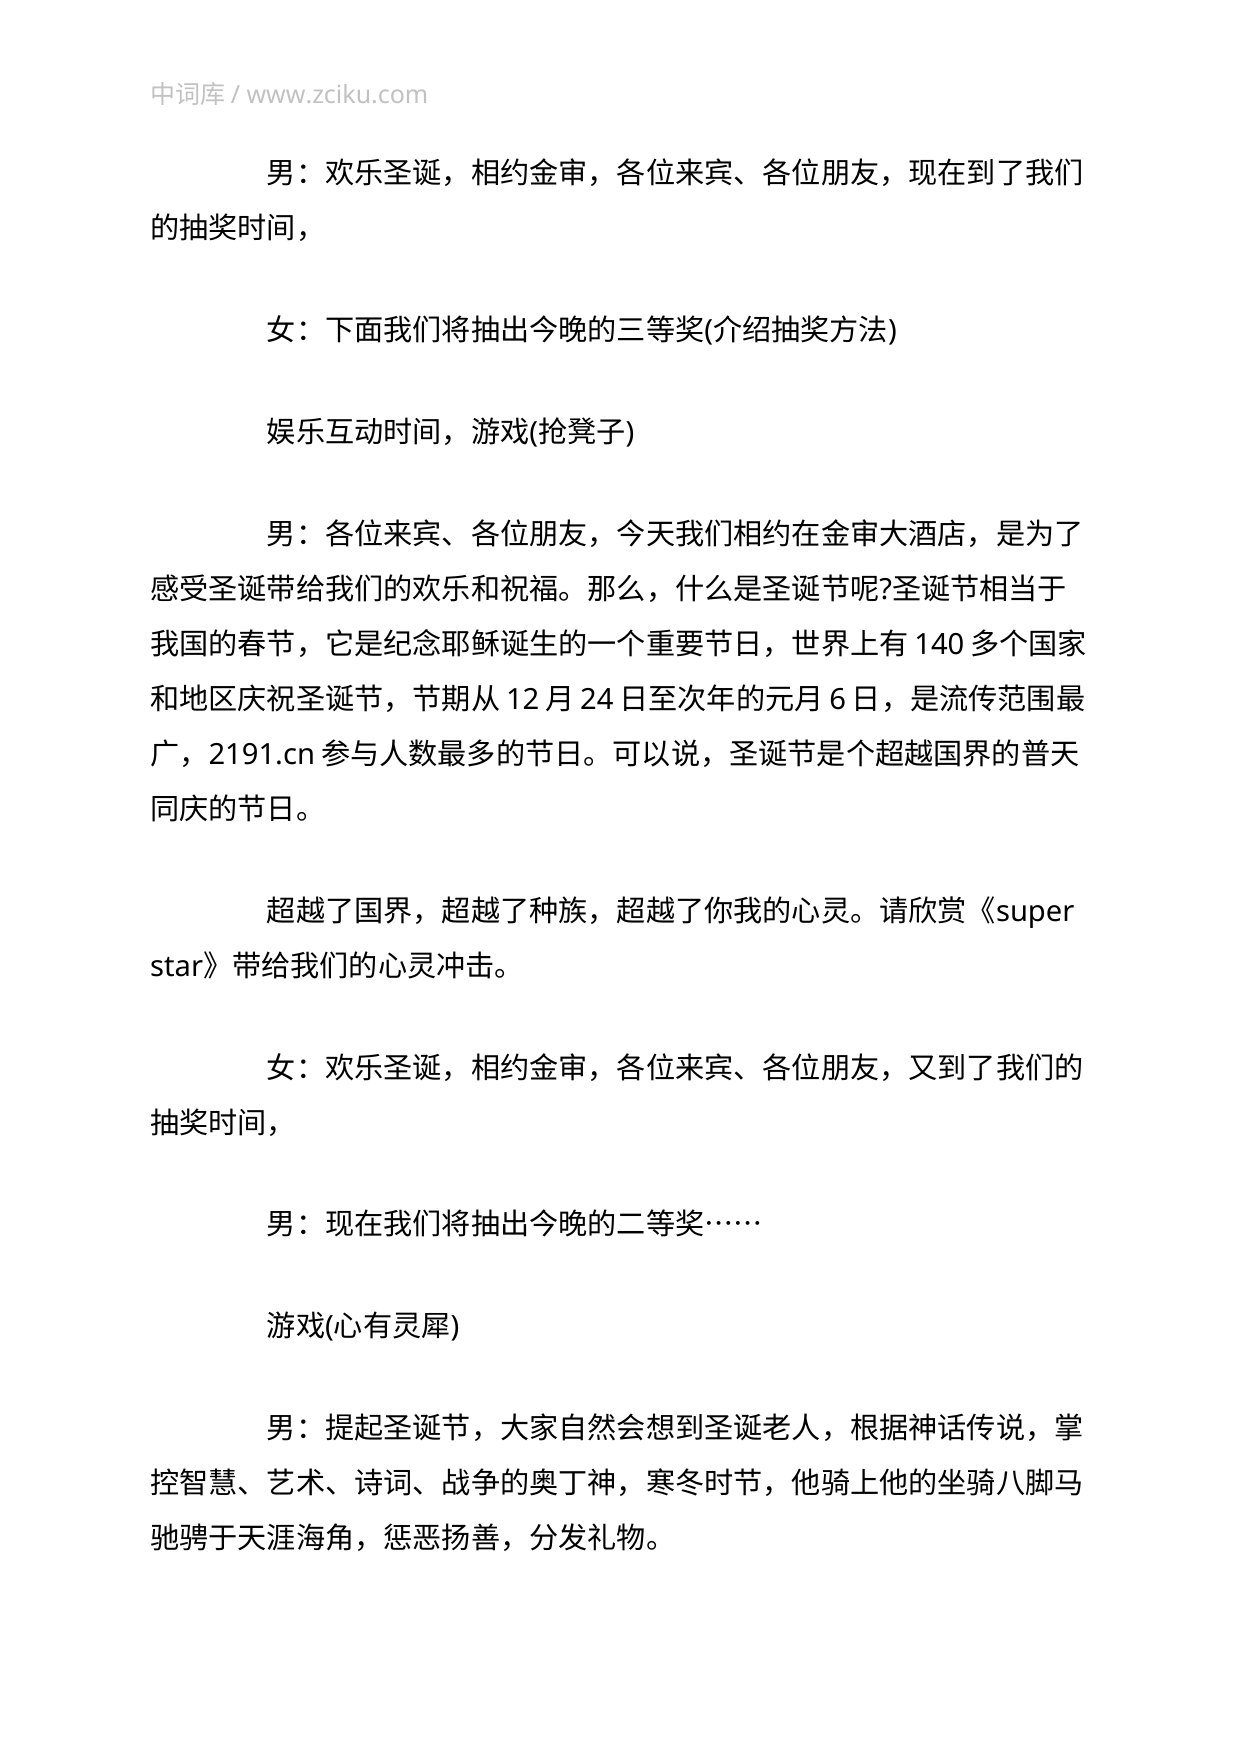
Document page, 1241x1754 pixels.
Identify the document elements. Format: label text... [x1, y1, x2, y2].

text 男：欢乐圣诞，相约金审，各位来宾、各位朋友，现在到了我们的抽奖时间， [150, 150, 1090, 247]
text 超越了国界，超越了种族，超越了你我的心灵。请欣赏《super star》带给我们的心灵冲击。 [150, 887, 1090, 985]
text 男：提起圣诞节，大家自然会想到圣诞老人，根据神话传说，掌控智慧、艺术、诗词、战争的奥丁神，寒冬时节，他骑上他的坐骑八脚马驰骋于天涯海角，惩恶扬善，分发礼物。 [150, 1405, 1090, 1557]
text 女：下面我们将抽出今晚的三等奖(介绍抽奖方法) [150, 307, 1090, 349]
text 男：现在我们将抽出今晚的二等奖…… [150, 1201, 1090, 1243]
text 娱乐互动时间，游戏(抢凳子) [150, 409, 1090, 451]
text 女：欢乐圣诞，相约金审，各位来宾、各位朋友，又到了我们的抽奖时间， [150, 1044, 1090, 1141]
text 男：各位来宾、各位朋友，今天我们相约在金审大酒店，是为了感受圣诞带给我们的欢乐和祝福。那么，什么是圣诞节呢?圣诞节相当于我国的春节，它是纪念耶稣诞生的一个重要节日，世界上有140多个国家和地区庆祝圣诞节，节期从12月24日至次年的元月6日，是流传范围最广，2191.cn参与人数最多的节日。可以说，圣诞节是个超越国界的普天同庆的节日。 [150, 511, 1090, 828]
text 游戏(心有灵犀) [150, 1303, 1090, 1345]
